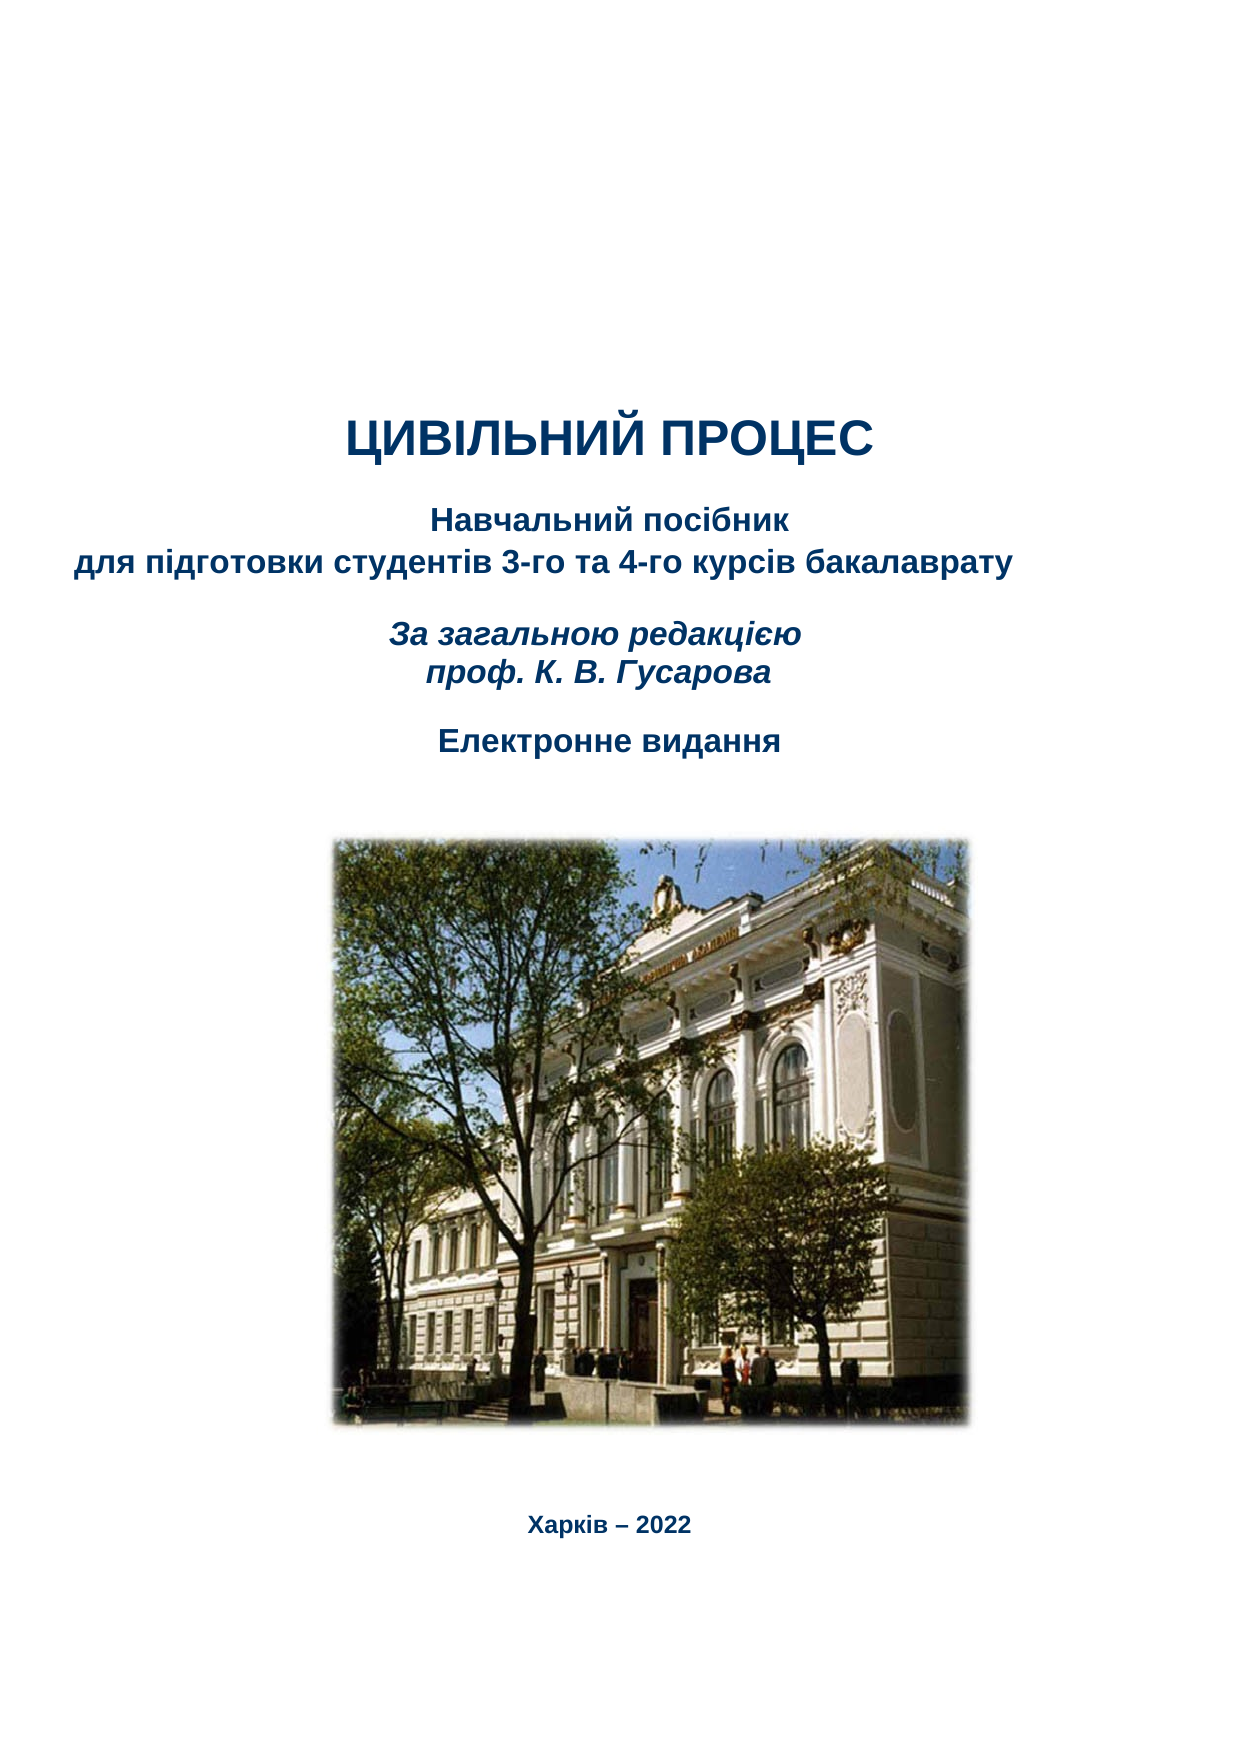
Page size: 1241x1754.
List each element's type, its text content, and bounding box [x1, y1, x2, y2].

text ЦИВІЛЬНИЙ ПРОЦЕС [74, 408, 1145, 466]
text для підготовки студентів 3-го та 4-го курсів бакалаврату [74, 542, 1152, 580]
text Електронне видання [74, 721, 1145, 759]
text проф. К. В. Гусарова [74, 652, 959, 691]
picture [316, 823, 985, 1446]
text За загальною редакцією [74, 614, 959, 652]
text Харків – 2022 [74, 1510, 1145, 1539]
text Навчальний посібник [74, 501, 1145, 539]
